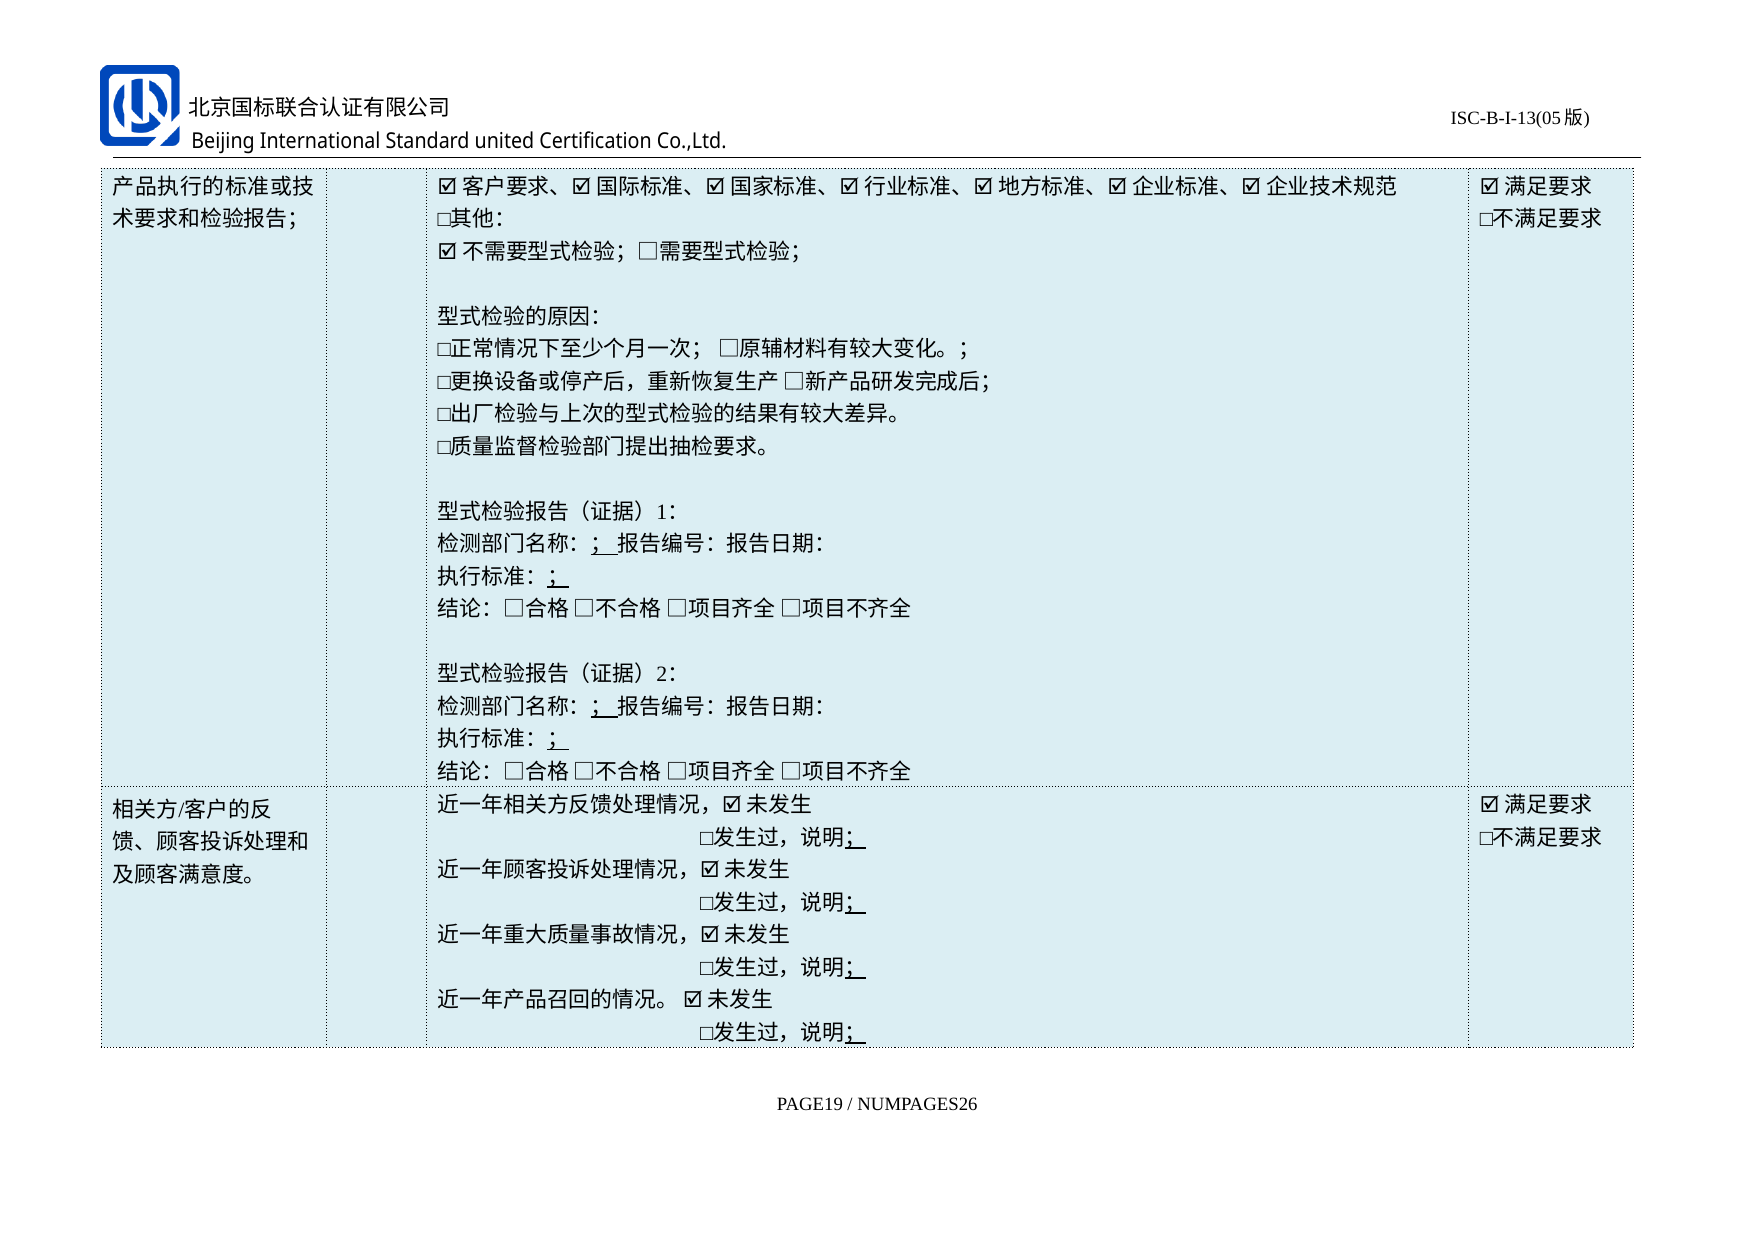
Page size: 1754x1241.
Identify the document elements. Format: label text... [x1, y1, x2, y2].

table_cell 相关方/客户的反馈、顾客投诉处理和及顾客满意度。 [101, 786, 326, 1047]
table_cell 客户要求、国际标准、国家标准、行业标准、地方标准、企业标准、企业技术规范 □其他： 不需要型式检验；□需要型式检验； 型式检验的原因： □正常情况下至少个月一次； □原辅材料有较大变化。； □更换设备或停产后，重新恢复生产 □新产品研发完成后； □出厂检验与上次的型式检验的结果有较大差异。 □质量监督检验部门提出抽检要求。 型式检验报告（证据）1： 检测部门名称：； 报告编号：报告日期： 执行标准：； 结论：□合格 □不合格 □项目齐全 □项目不齐全 型式检验报告（证据）2： 检测部门名称：； 报告编号：报告日期： 执行标准：； 结论：□合格 □不合格 □项目齐全 □项目不齐全 [426, 168, 1468, 786]
table_cell 满足要求 □不满足要求 [1468, 168, 1633, 786]
table_cell [326, 786, 426, 1047]
picture [100, 65, 180, 146]
table_cell 满足要求 □不满足要求 [1468, 786, 1633, 1047]
table_cell [326, 168, 426, 786]
table_cell 产品执行的标准或技术要求和检验报告； [101, 168, 326, 786]
table_cell 近一年相关方反馈处理情况，未发生 □发生过，说明； 近一年顾客投诉处理情况，未发生 □发生过，说明； 近一年重大质量事故情况，未发生 □发生过，说明； 近一年产品召回的情况。 未发生 □发生过，说明； 近一年顾客满意度的情况，□未发生 发生过，说明95； [426, 786, 1468, 1047]
